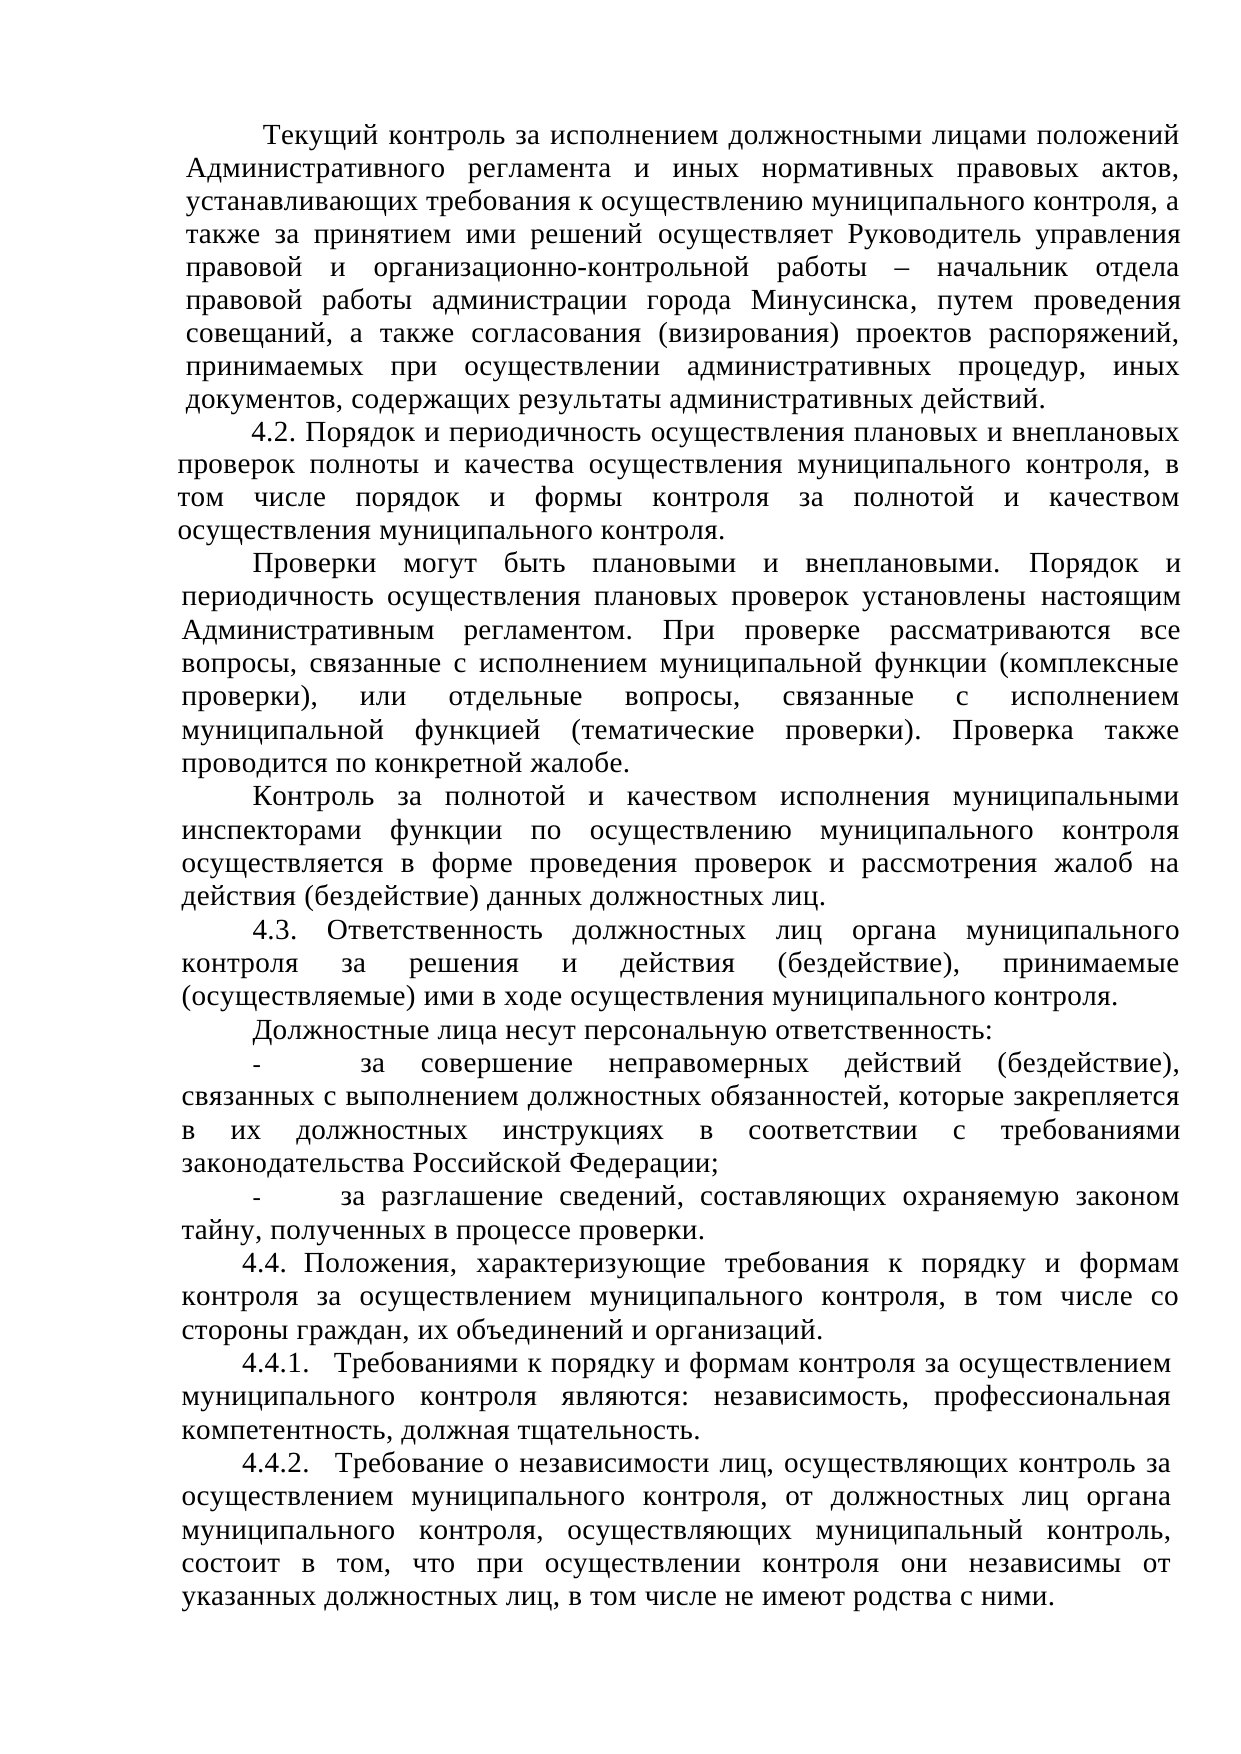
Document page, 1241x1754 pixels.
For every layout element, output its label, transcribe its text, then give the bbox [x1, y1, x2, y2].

text Текущий контроль за исполнением должностными лицами положений Административного регламента и иных нормативных правовых актов, устанавливающих требования к осуществлению муниципального контроля, а также за принятием ими решений осуществляет Руководитель управления правовой и организационно-контрольной работы – начальник отдела правовой работы администрации города Минусинска, путем проведения совещаний, а также согласования (визирования) проектов распоряжений, принимаемых при осуществлении административных процедур, иных документов, содержащих результаты административных действий. [186, 118, 1181, 415]
text 4.3. Ответственность должностных лиц органа муниципального контроля за решения и действия (бездействие), принимаемые (осуществляемые) ими в ходе осуществления муниципального контроля. [181, 912, 1181, 1012]
text Проверки могут быть плановыми и внеплановыми. Порядок и периодичность осуществления плановых проверок установлены настоящим Административным регламентом. При проверке рассматриваются все вопросы, связанные с исполнением муниципальной функции (комплексные проверки), или отдельные вопросы, связанные с исполнением муниципальной функцией (тематические проверки). Проверка также проводится по конкретной жалобе. [181, 546, 1181, 779]
text Контроль за полнотой и качеством исполнения муниципальными инспекторами функции по осуществлению муниципального контроля осуществляется в форме проведения проверок и рассмотрения жалоб на действия (бездействие) данных должностных лиц. [181, 779, 1181, 912]
list Требование о независимости лиц, осуществляющих контроль за осуществлением муниципального контроля, от должностных лиц органа муниципального контроля, осуществляющих муниципальный контроль, состоит в том, что при осуществлении контроля они независимы от указанных должностных лиц, в том числе не имеют родства с ними. [181, 1446, 1173, 1612]
list за совершение неправомерных действий (бездействие), связанных с выполнением должностных обязанностей, которые закрепляется в их должностных инструкциях в соответствии с требованиями законодательства Российской Федерации; [181, 1046, 1181, 1179]
list Требованиями к порядку и формам контроля за осуществлением муниципального контроля являются: независимость, профессиональная компетентность, должная тщательность. [181, 1346, 1173, 1446]
text Должностные лица несут персональную ответственность: [181, 1012, 1181, 1046]
list Положения, характеризующие требования к порядку и формам контроля за осуществлением муниципального контроля, в том числе со стороны граждан, их объединений и организаций. [181, 1246, 1181, 1346]
list за разглашение сведений, составляющих охраняемую законом тайну, полученных в процессе проверки. [181, 1179, 1181, 1246]
text 4.2. Порядок и периодичность осуществления плановых и внеплановых проверок полноты и качества осуществления муниципального контроля, в том числе порядок и формы контроля за полнотой и качеством осуществления муниципального контроля. [177, 415, 1181, 546]
